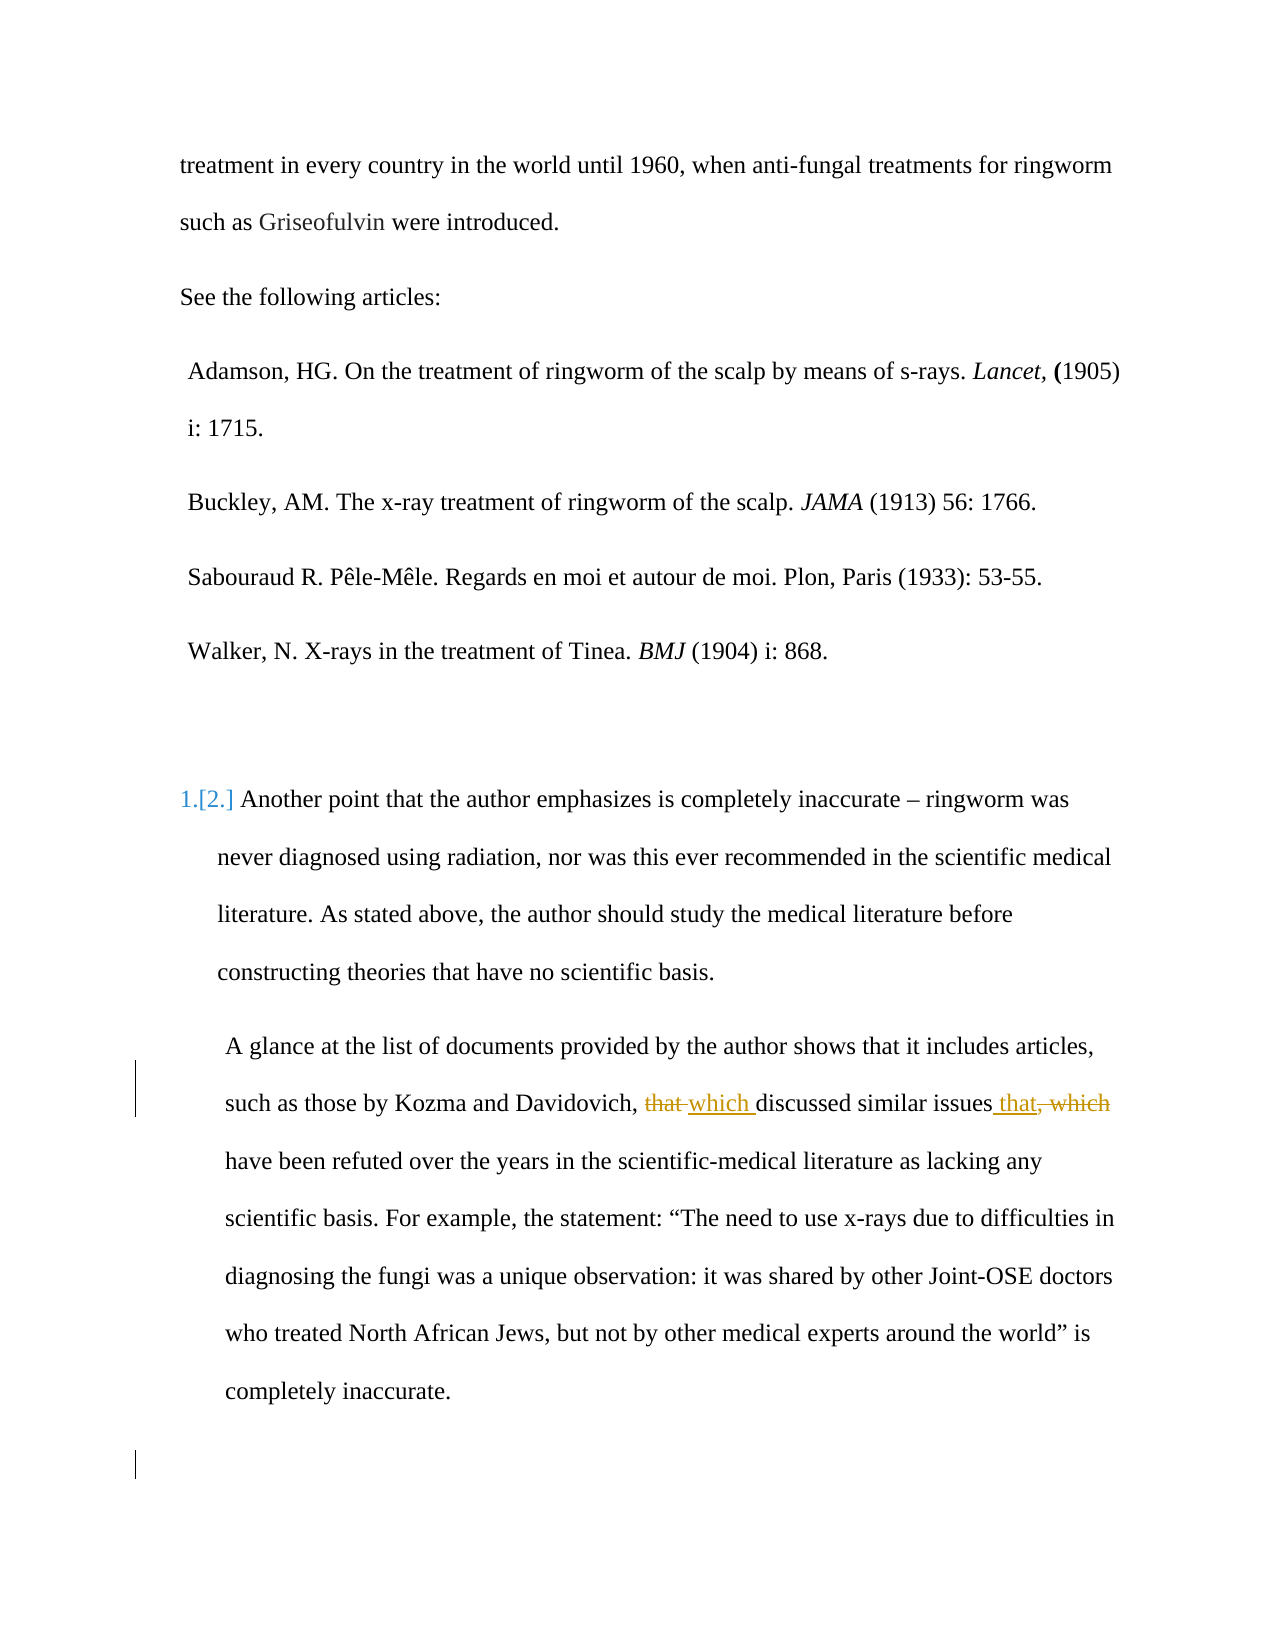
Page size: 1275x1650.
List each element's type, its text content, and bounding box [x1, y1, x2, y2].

text Walker, N. X-rays in the treatment of Tinea. BMJ (1904) i: 868. [187, 636, 1125, 664]
text A glance at the list of documents provided by the author shows that it includes articles, such as those by Kozma and Davidovich, discussed similar issues have been refuted over the years in the scientific-medical literature as lacking any scientific basis. For example, the statement: “The need to use x-rays due to difficulties in diagnosing the fungi was a unique observation: it was shared by other Joint-OSE doctors who treated North African Jews, but not by other medical experts around the world” is completely inaccurate. [225, 1031, 1125, 1404]
text Adamson, HG. On the treatment of ringworm of the scalp by means of s-rays. Lancet, (1905) i: 1715. [187, 356, 1125, 442]
list Another point that the author emphasizes is completely inaccurate – ringworm was never diagnosed using radiation, nor was this ever recommended in the scientific medical literature. As stated above, the author should study the medical literature before constructing theories that have no scientific basis. [179, 784, 1125, 985]
text Buckley, AM. The x-ray treatment of ringworm of the scalp. JAMA (1913) 56: 1766. [187, 487, 1125, 516]
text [179, 150, 1125, 236]
text Sabouraud R. Pêle-Mêle. Regards en moi et autour de moi. Plon, Paris (1933): 53-55. [187, 562, 1125, 590]
text See the following articles: [179, 282, 1125, 310]
